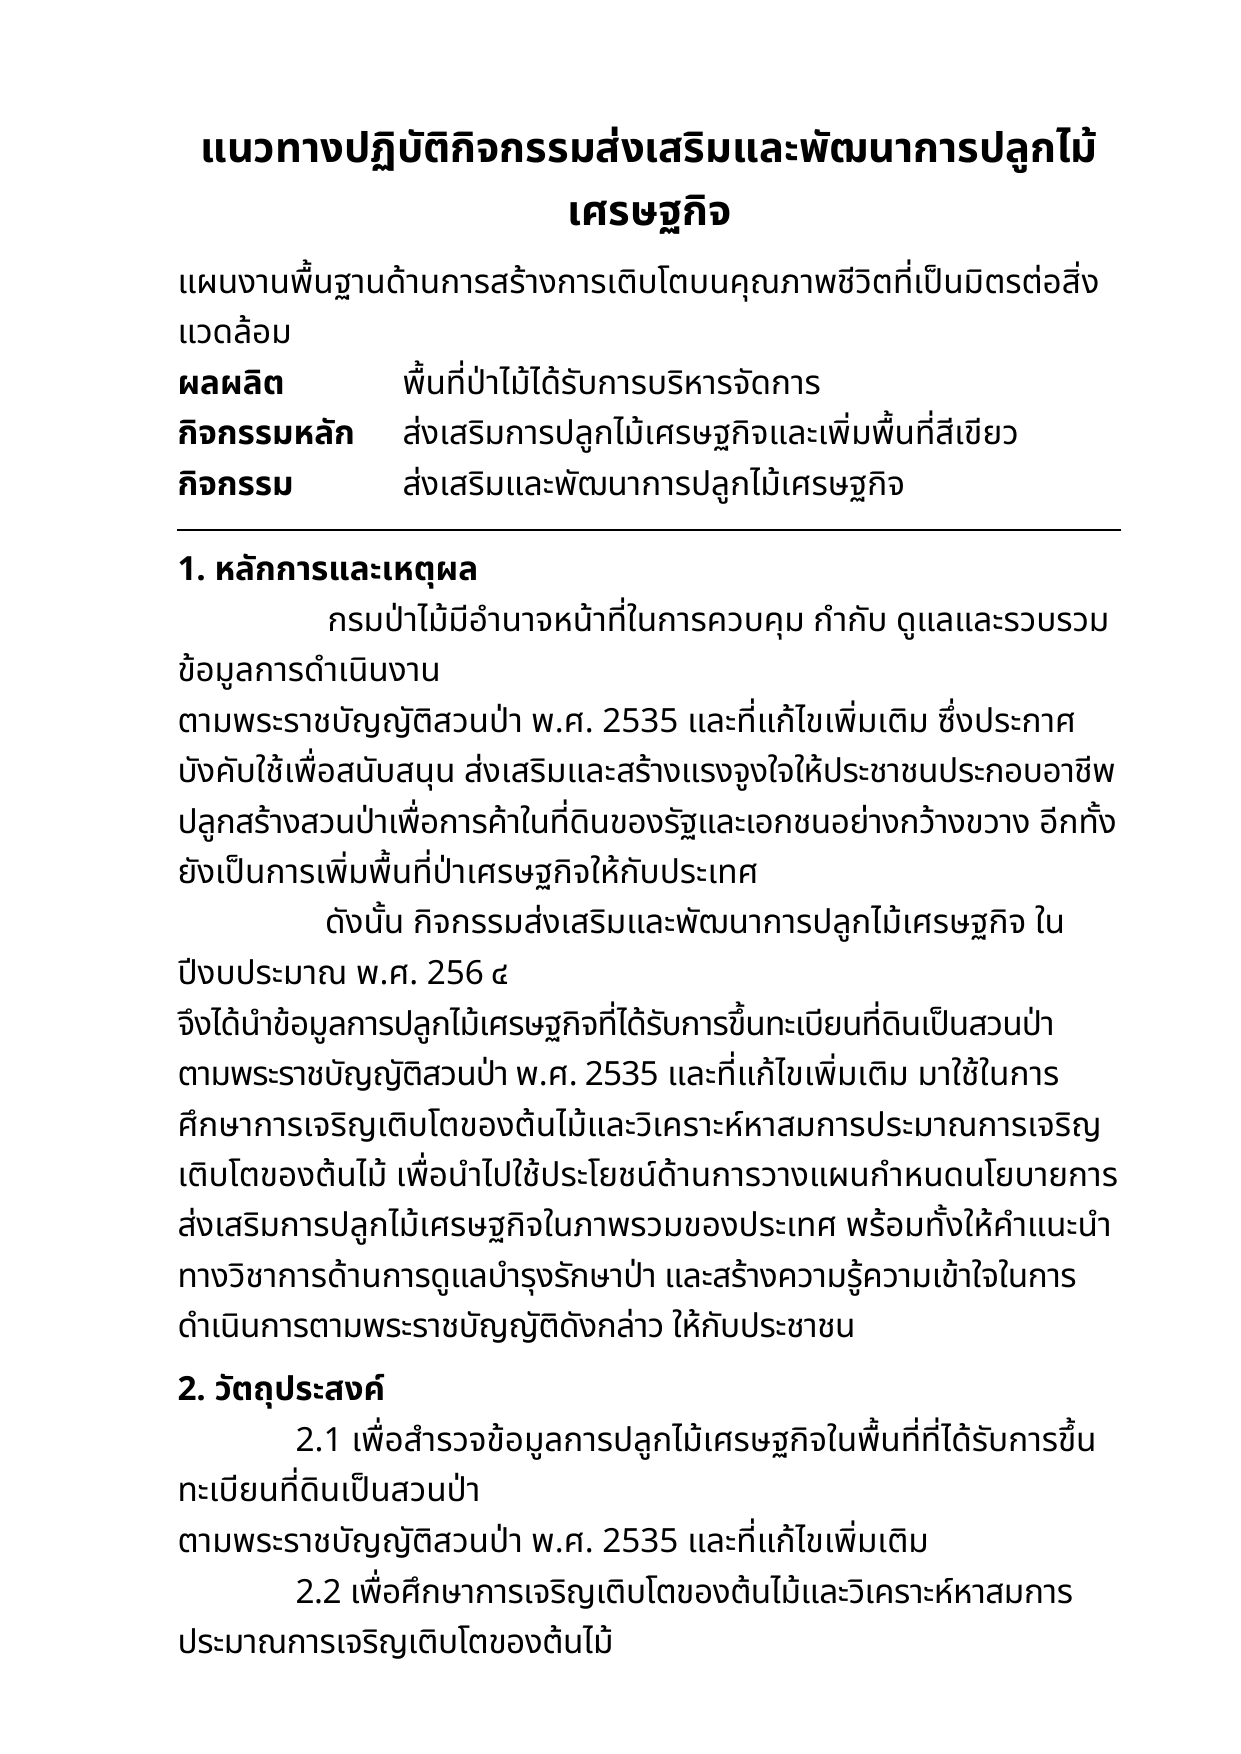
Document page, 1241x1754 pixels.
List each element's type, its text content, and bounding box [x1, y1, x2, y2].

list กิจกรรม ส่งเสริมและพัฒนาการปลูกไม้เศรษฐกิจ [177, 460, 1121, 510]
list แผนงานพื้นฐานด้านการสร้างการเติบโตบนคุณภาพชีวิตที่เป็นมิตรต่อสิ่งแวดล้อม [177, 258, 1121, 359]
list ดังนั้น กิจกรรมส่งเสริมและพัฒนาการปลูกไม้เศรษฐกิจ ในปีงบประมาณ พ.ศ. 256๔ จึงได้นำข้อมูลการปลูกไม้เศรษฐกิจที่ได้รับการขึ้นทะเบียนที่ดินเป็นสวนป่า ตามพระราชบัญญัติสวนป่า พ.ศ. 2535 และที่แก้ไขเพิ่มเติม มาใช้ในการศึกษาการเจริญเติบโตของต้นไม้และวิเคราะห์หาสมการประมาณการเจริญเติบโตของต้นไม้ เพื่อนำไปใช้ประโยชน์ด้านการวางแผนกำหนดนโยบายการส่งเสริมการปลูกไม้เศรษฐกิจในภาพรวมของประเทศ พร้อมทั้งให้คำแนะนำทางวิชาการด้านการดูแลบำรุงรักษาป่า และสร้างความรู้ความเข้าใจในการดำเนินการตามพระราชบัญญัติดังกล่าว ให้กับประชาชน [177, 898, 1121, 1353]
list 2.2 เพื่อศึกษาการเจริญเติบโตของต้นไม้และวิเคราะห์หาสมการประมาณการเจริญเติบโตของต้นไม้ [177, 1567, 1121, 1668]
list กิจกรรมหลัก ส่งเสริมการปลูกไม้เศรษฐกิจและเพิ่มพื้นที่สีเขียว [177, 409, 1121, 460]
text กรมป่าไม้มีอำนาจหน้าที่ในการควบคุม กำกับ ดูแลและรวบรวมข้อมูลการดำเนินงาน ตามพระราชบัญญัติสวนป่า พ.ศ. 2535 และที่แก้ไขเพิ่มเติม ซึ่งประกาศบังคับใช้เพื่อสนับสนุน ส่งเสริมและสร้างแรงจูงใจให้ประชาชนประกอบอาชีพปลูกสร้างสวนป่าเพื่อการค้าในที่ดินของรัฐและเอกชนอย่างกว้างขวาง อีกทั้งยังเป็นการเพิ่มพื้นที่ป่าเศรษฐกิจให้กับประเทศ [177, 596, 1121, 898]
list 2.1.เพื่อสำรวจข้อมูลการปลูกไม้เศรษฐกิจในพื้นที่ที่ได้รับการขึ้นทะเบียนที่ดินเป็นสวนป่า ตามพระราชบัญญัติสวนป่า พ.ศ. 2535 และที่แก้ไขเพิ่มเติม [177, 1416, 1121, 1567]
list 2. วัตถุประสงค์ [177, 1365, 1121, 1416]
list ผลผลิต พื้นที่ป่าไม้ได้รับการบริหารจัดการ [177, 359, 1121, 409]
text 1. หลักการและเหตุผล [177, 545, 1121, 596]
text แนวทางปฏิบัติกิจกรรมส่งเสริมและพัฒนาการปลูกไม้เศรษฐกิจ [177, 118, 1121, 244]
